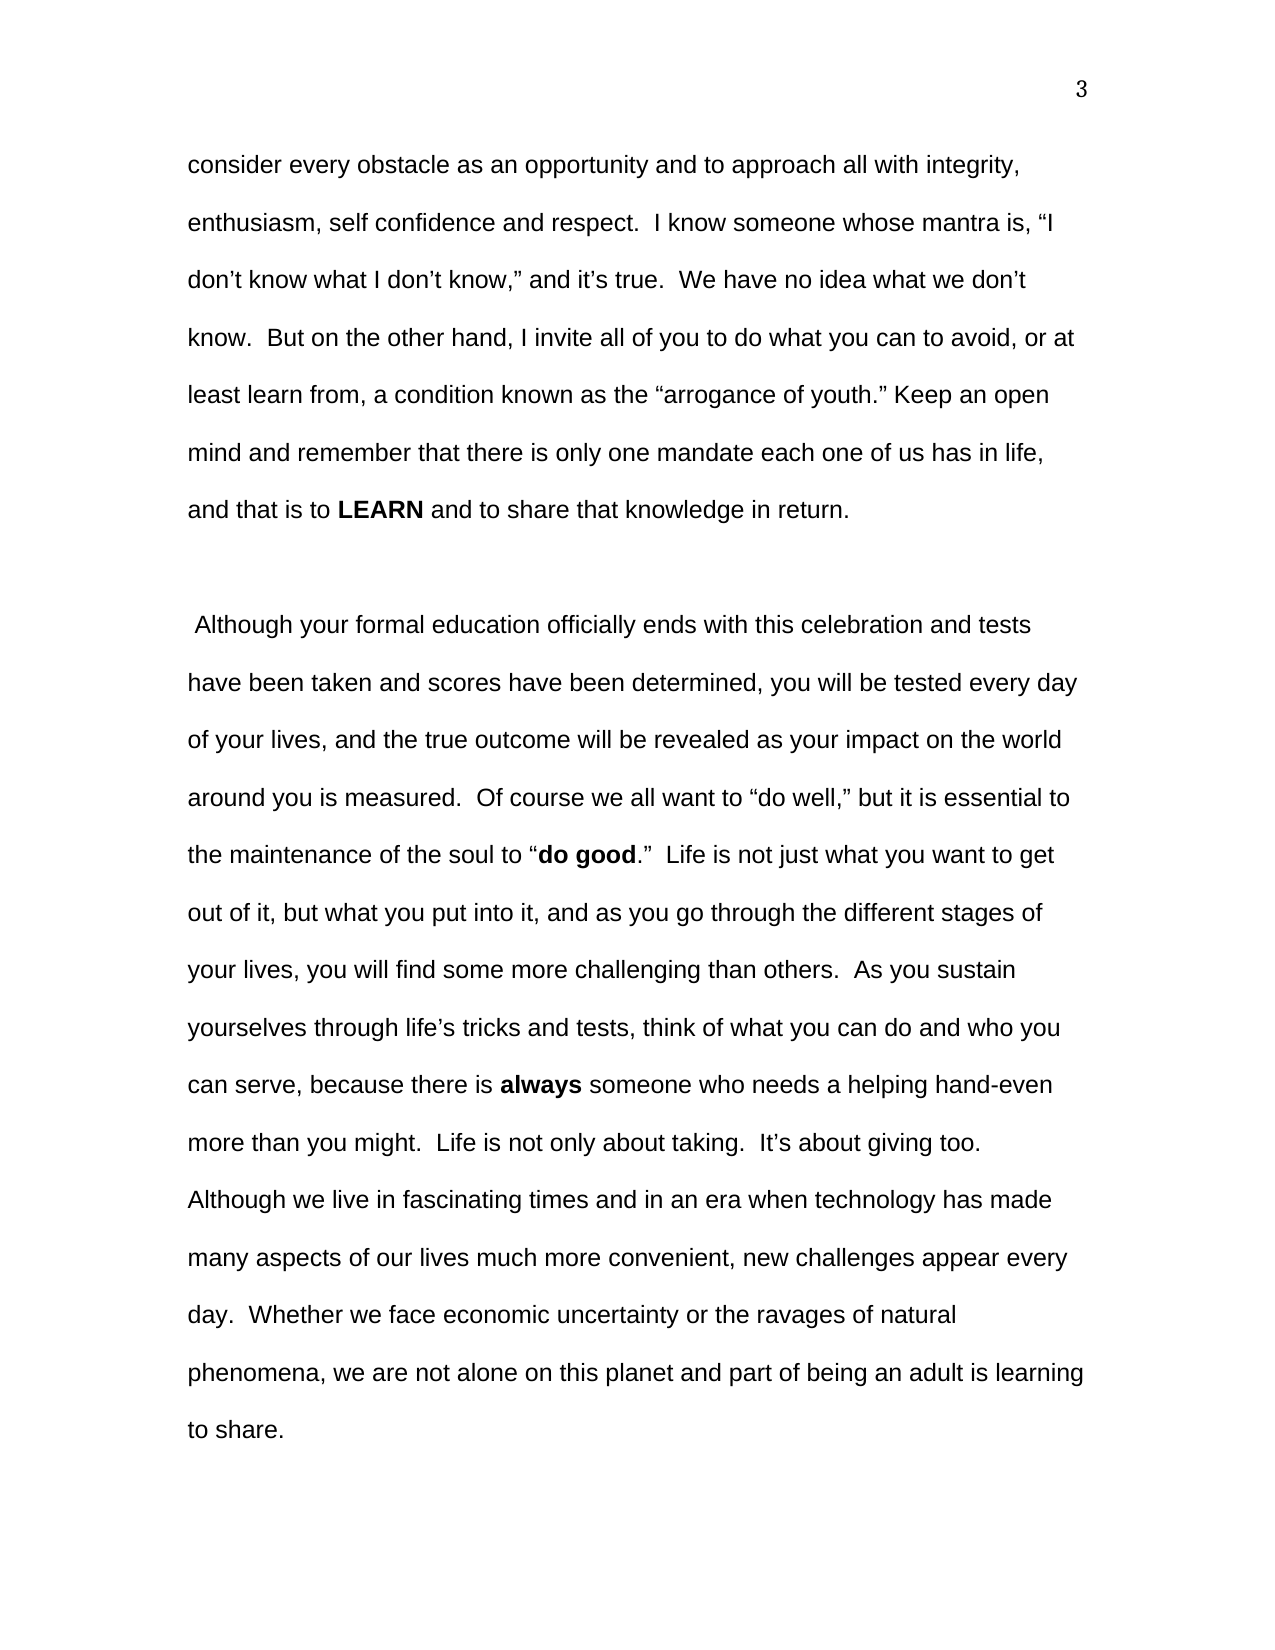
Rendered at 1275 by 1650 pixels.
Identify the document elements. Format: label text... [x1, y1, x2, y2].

text Although your formal education officially ends with this celebration and tests have been taken and scores have been determined, you will be tested every day of your lives, and the true outcome will be revealed as your impact on the world around you is measured. Of course we all want to “do well,” but it is essential to the maintenance of the soul to “do good.” Life is not just what you want to get out of it, but what you put into it, and as you go through the different stages of your lives, you will find some more challenging than others. As you sustain yourselves through life’s tricks and tests, think of what you can do and who you can serve, because there is always someone who needs a helping hand-even more than you might. Life is not only about taking. It’s about giving too. Although we live in fascinating times and in an era when technology has made many aspects of our lives much more convenient, new challenges appear every day. Whether we face economic uncertainty or the ravages of natural phenomena, we are not alone on this planet and part of being an adult is learning to share. [187, 610, 1087, 1444]
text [187, 150, 1087, 524]
